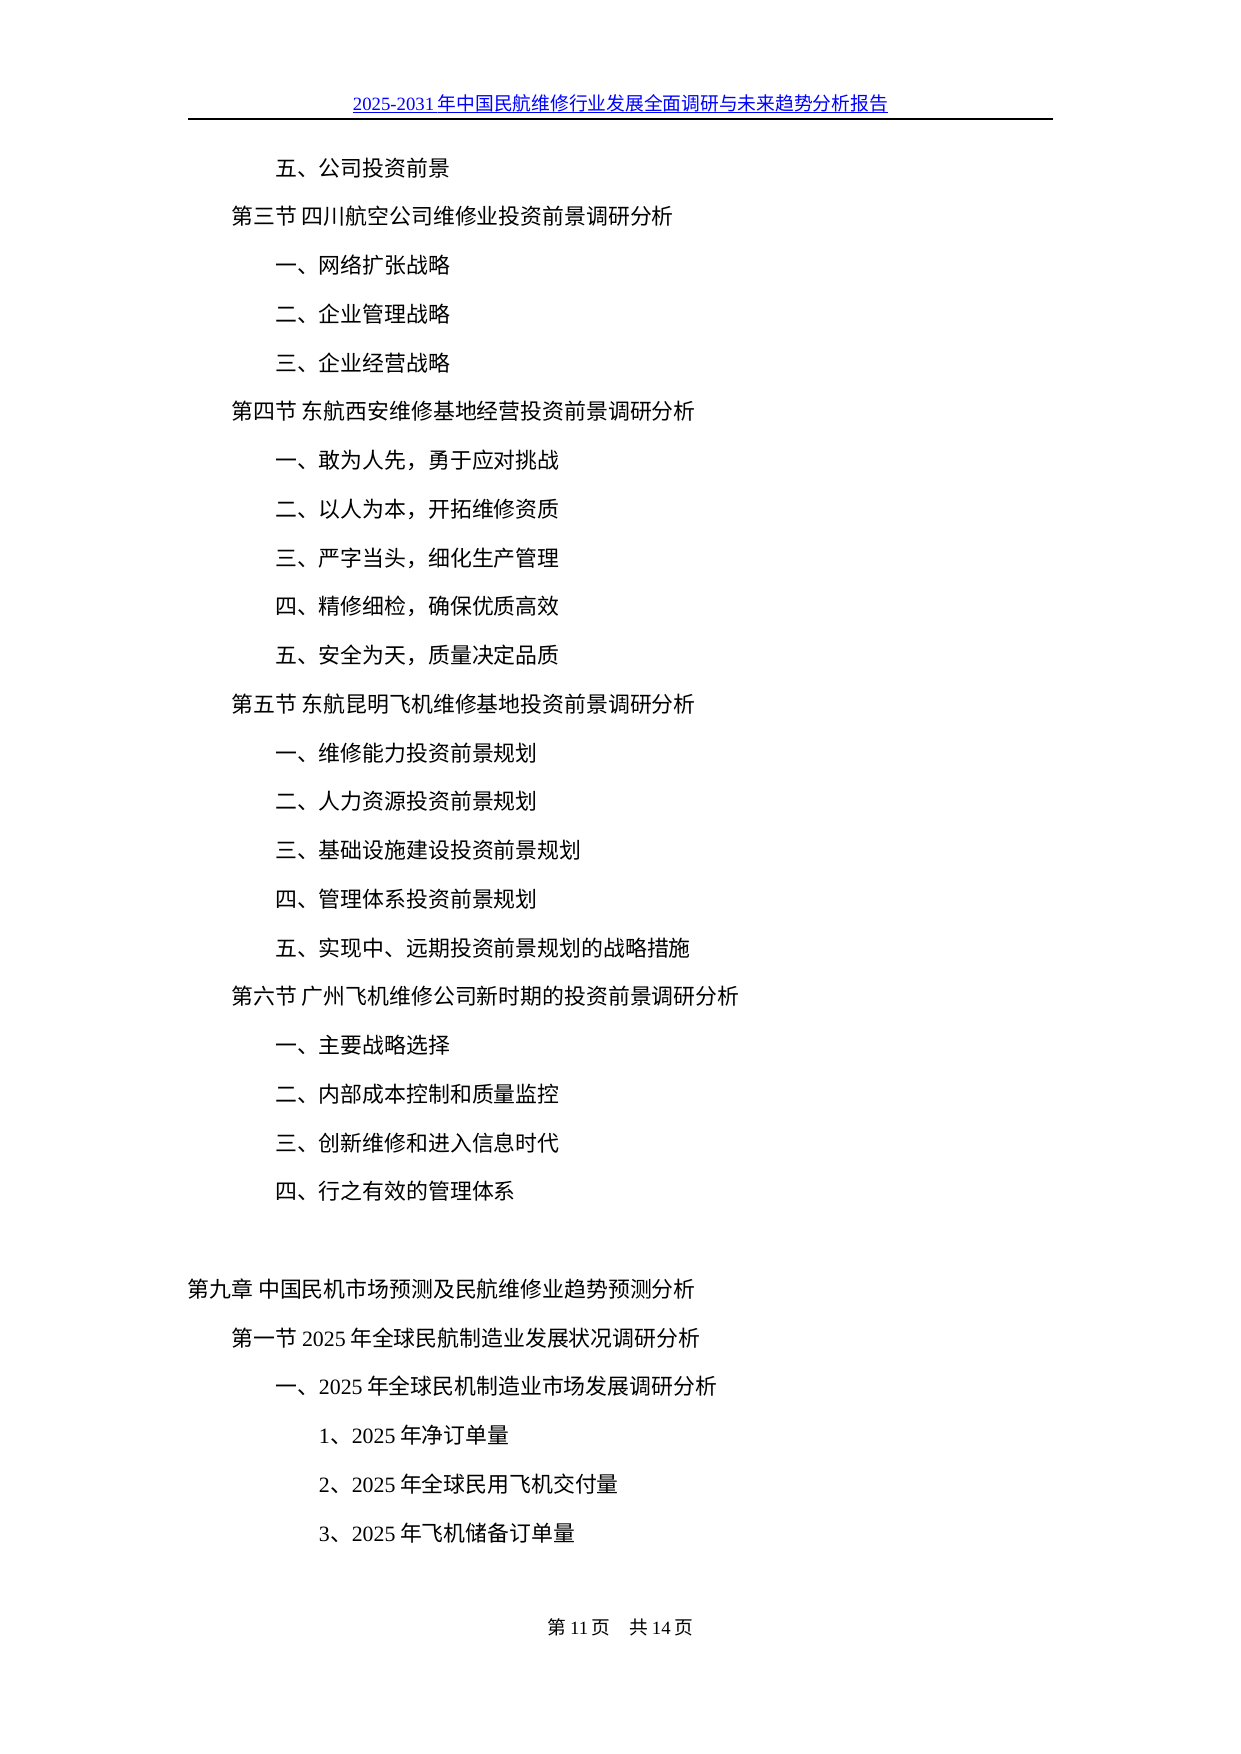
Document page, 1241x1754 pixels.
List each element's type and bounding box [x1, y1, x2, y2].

text [187, 150, 1053, 1548]
